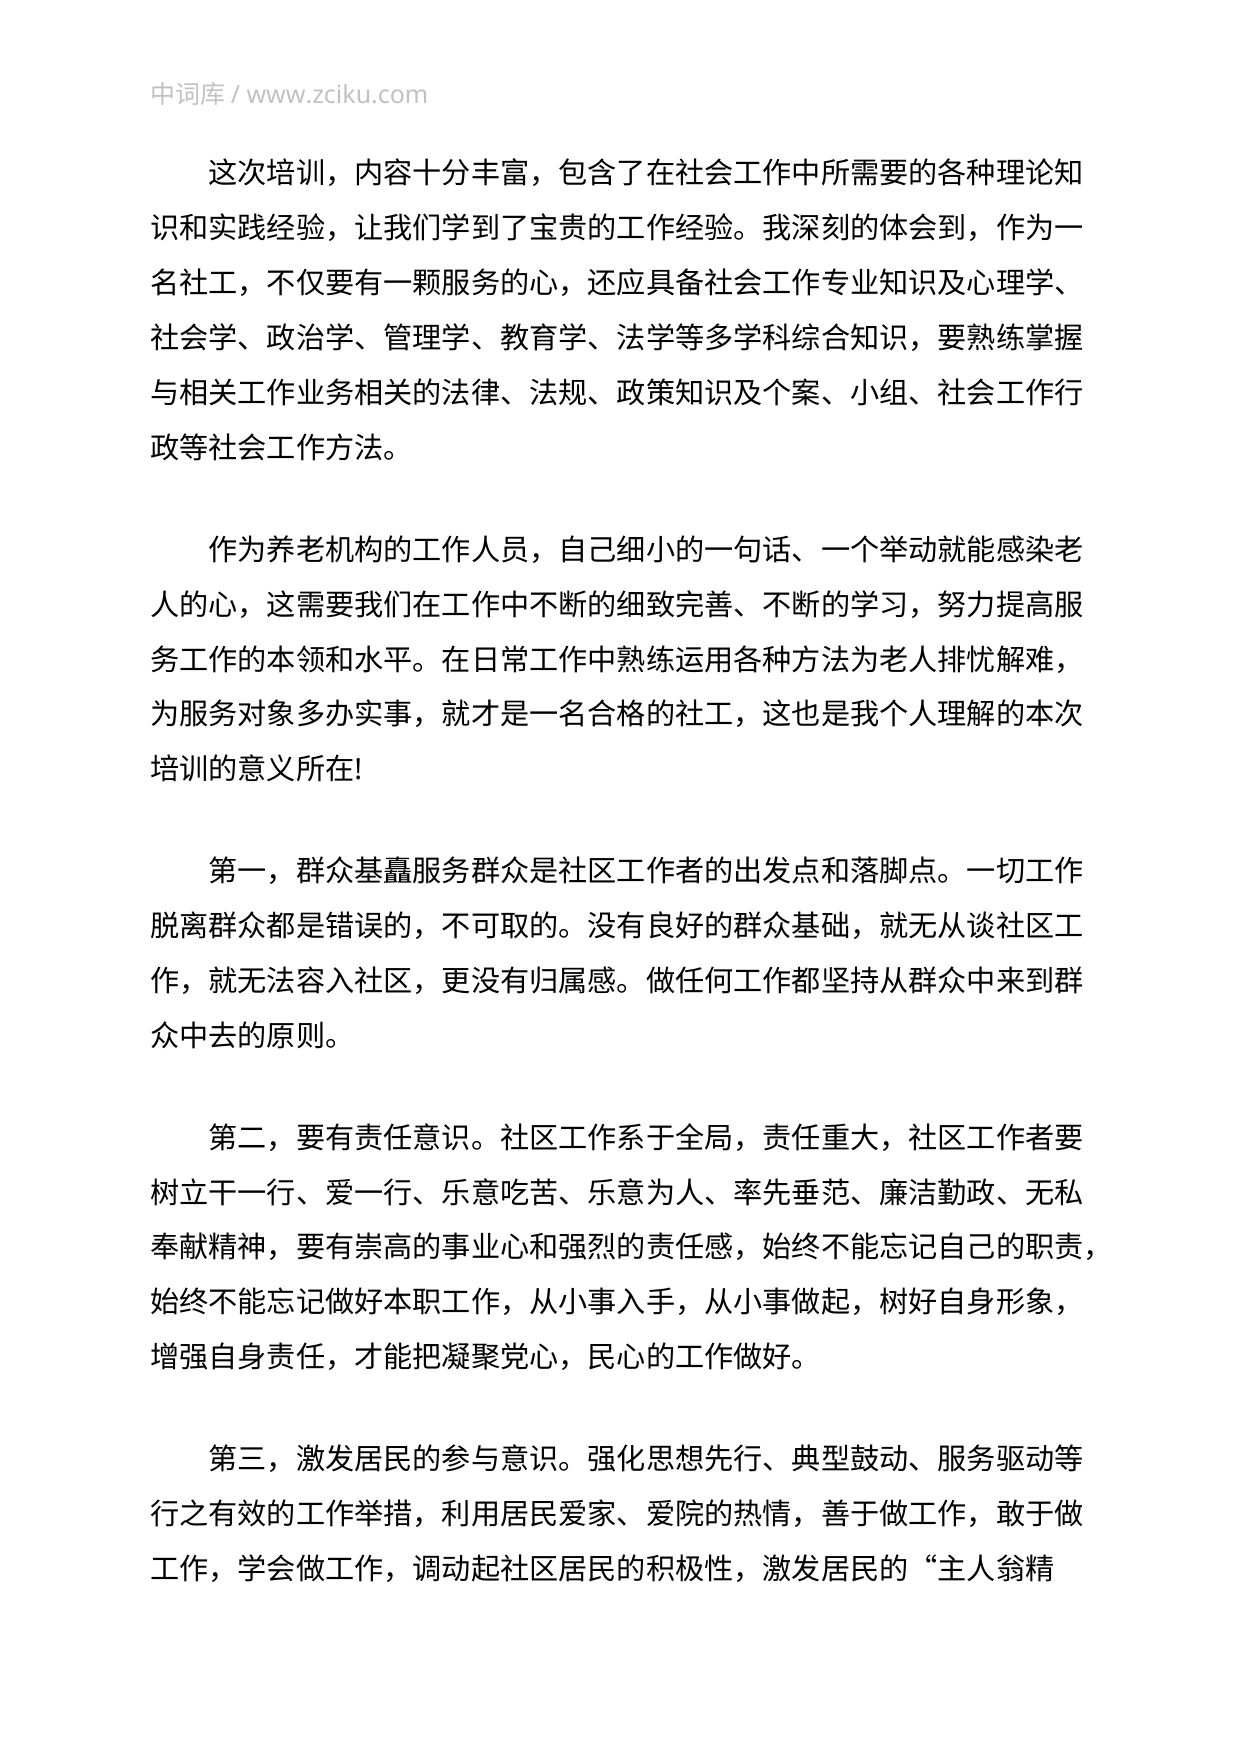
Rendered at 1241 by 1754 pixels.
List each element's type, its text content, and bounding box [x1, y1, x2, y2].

text 作为养老机构的工作人员，自己细小的一句话、一个举动就能感染老人的心，这需要我们在工作中不断的细致完善、不断的学习，努力提高服务工作的本领和水平。在日常工作中熟练运用各种方法为老人排忧解难，为服务对象多办实事，就才是一名合格的社工，这也是我个人理解的本次培训的意义所在! [150, 526, 1090, 788]
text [150, 1436, 1090, 1588]
text 第二，要有责任意识。社区工作系于全局，责任重大，社区工作者要树立干一行、爱一行、乐意吃苦、乐意为人、率先垂范、廉洁勤政、无私奉献精神，要有崇高的事业心和强烈的责任感，始终不能忘记自己的职责，始终不能忘记做好本职工作，从小事入手，从小事做起，树好自身形象，增强自身责任，才能把凝聚党心，民心的工作做好。 [150, 1114, 1090, 1376]
text 第一，群众基矗服务群众是社区工作者的出发点和落脚点。一切工作脱离群众都是错误的，不可取的。没有良好的群众基础，就无从谈社区工作，就无法容入社区，更没有归属感。做任何工作都坚持从群众中来到群众中去的原则。 [150, 848, 1090, 1055]
text 这次培训，内容十分丰富，包含了在社会工作中所需要的各种理论知识和实践经验，让我们学到了宝贵的工作经验。我深刻的体会到，作为一名社工，不仅要有一颗服务的心，还应具备社会工作专业知识及心理学、社会学、政治学、管理学、教育学、法学等多学科综合知识，要熟练掌握与相关工作业务相关的法律、法规、政策知识及个案、小组、社会工作行政等社会工作方法。 [150, 150, 1090, 467]
